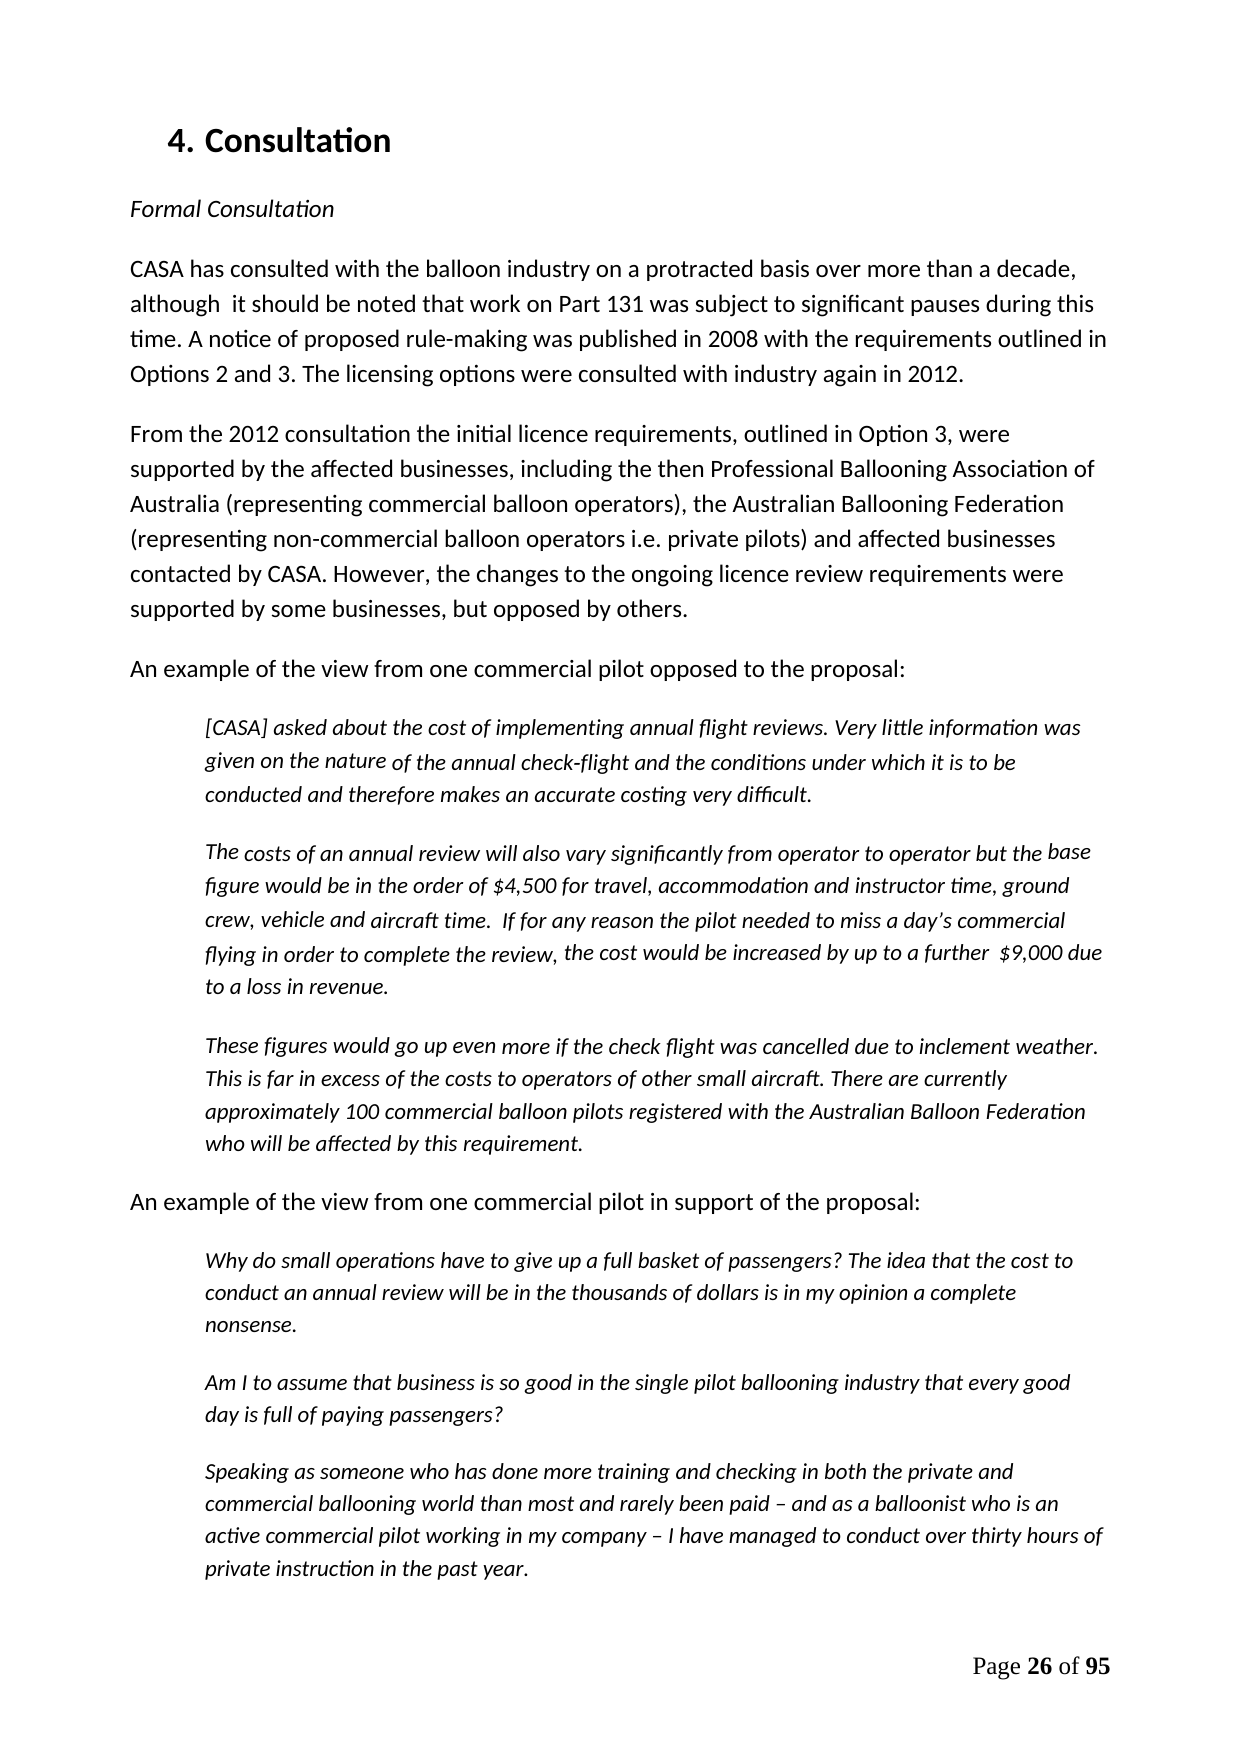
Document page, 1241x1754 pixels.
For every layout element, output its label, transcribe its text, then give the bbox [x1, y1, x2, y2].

text These figures would go up even more if the check flight was cancelled due to inclement weather. This is far in excess of the costs to operators of other small aircraft. There are currently approximately 100 commercial balloon pilots registered with the Australian Balloon Federation who will be affected by this requirement. [205, 1031, 1113, 1157]
text From the 2012 consultation the initial licence requirements, outlined in Option 3, were supported by the affected businesses, including the then Professional Ballooning Association of Australia (representing commercial balloon operators), the Australian Ballooning Federation (representing non-commercial balloon operators i.e. private pilots) and affected businesses contacted by CASA. However, the changes to the ongoing licence review requirements were supported by some businesses, but opposed by others. [130, 418, 1110, 623]
text Formal Consultation [130, 193, 1110, 223]
text Speaking as someone who has done more training and checking in both the private and commercial ballooning world than most and rarely been paid – and as a balloonist who is an active commercial pilot working in my company – I have managed to conduct over thirty hours of private instruction in the past year. [205, 1457, 1110, 1582]
text Am I to assume that business is so good in the single pilot ballooning industry that every good day is full of paying passengers? [205, 1368, 1110, 1428]
text The costs of an annual review will also vary significantly from operator to operator but the base figure would be in the order of $4,500 for travel, accommodation and instructor time, ground crew, vehicle and aircraft time. If for any reason the pilot needed to miss a day’s commercial flying in order to complete the review, the cost would be increased by up to a further $9,000 due to a loss in revenue. [205, 837, 1113, 1002]
text [CASA] asked about the cost of implementing annual flight reviews. Very little information was given on the nature of the annual check‐flight and the conditions under which it is to be conducted and therefore makes an accurate costing very difficult. [205, 713, 1113, 808]
text CASA has consulted with the balloon industry on a protracted basis over more than a decade, although it should be noted that work on Part 131 was subject to significant pauses during this time. A notice of proposed rule-making was published in 2008 with the requirements outlined in Options 2 and 3. The licensing options were consulted with industry again in 2012. [130, 253, 1110, 388]
text Why do small operations have to give up a full basket of passengers? The idea that the cost to conduct an annual review will be in the thousands of dollars is in my opinion a complete nonsense. [205, 1246, 1110, 1338]
subtitle Consultation [167, 118, 1110, 161]
text An example of the view from one commercial pilot opposed to the proposal: [130, 653, 1110, 683]
text An example of the view from one commercial pilot in support of the proposal: [130, 1186, 1110, 1217]
